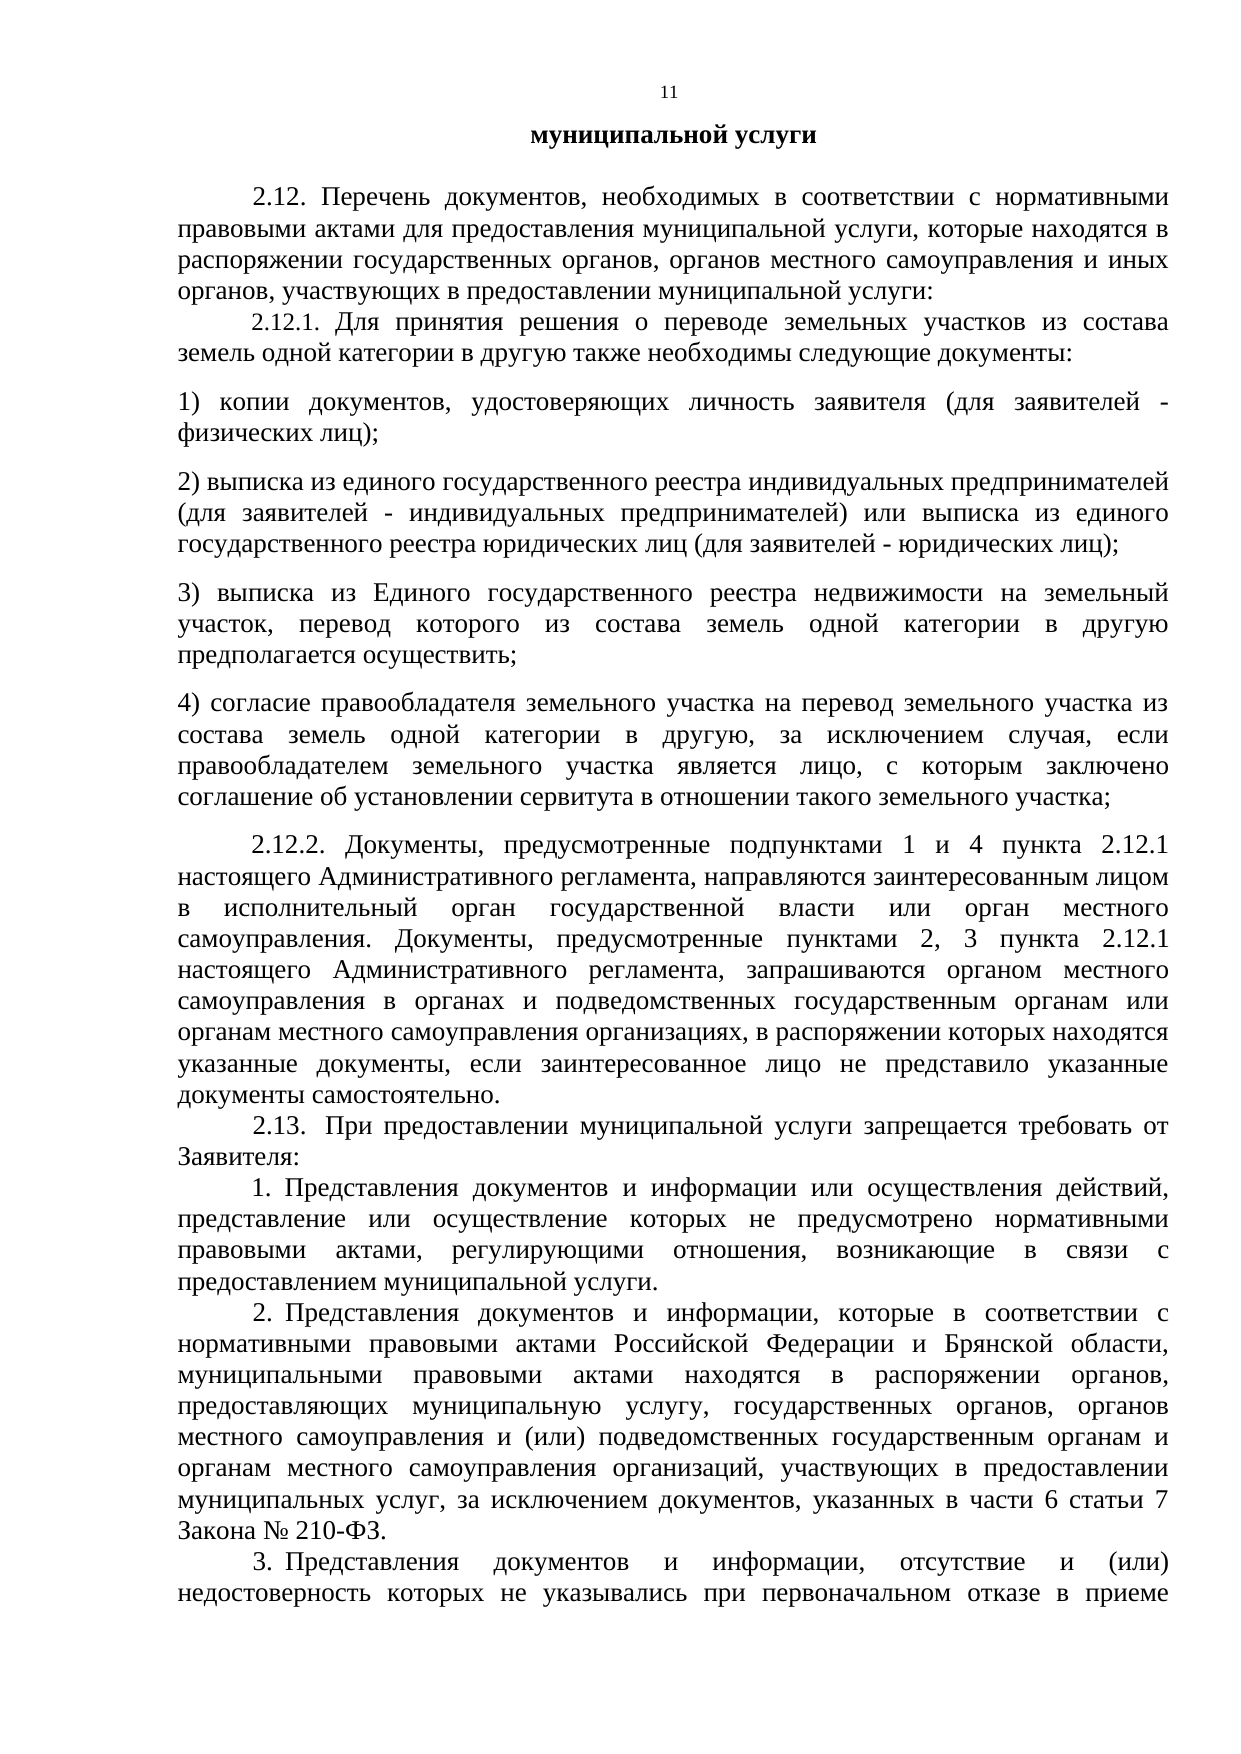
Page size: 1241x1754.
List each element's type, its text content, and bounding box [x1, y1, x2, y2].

text 3) выписка из Единого государственного реестра недвижимости на земельный участок, перевод которого из состава земель одной категории в другую предполагается осуществить; [177, 576, 1170, 669]
text 2) выписка из единого государственного реестра индивидуальных предпринимателей (для заявителей - индивидуальных предпринимателей) или выписка из единого государственного реестра юридических лиц (для заявителей - юридических лиц); [177, 465, 1170, 558]
list Представления документов и информации, которые в соответствии с нормативными правовыми актами Российской Федерации и Брянской области, муниципальными правовыми актами находятся в распоряжении органов, предоставляющих муниципальную услугу, государственных органов, органов местного самоуправления и (или) подведомственных государственным органам и органам местного самоуправления организаций, участвующих в предоставлении муниципальных услуг, за исключением документов, указанных в части 6 статьи 7 Закона № 210-ФЗ. [177, 1296, 1170, 1545]
list При предоставлении муниципальной услуги запрещается требовать от Заявителя: [177, 1109, 1170, 1171]
list Перечень документов, необходимых в соответствии с нормативными правовыми актами для предоставления муниципальной услуги, которые находятся в распоряжении государственных органов, органов местного самоуправления и иных органов, участвующих в предоставлении муниципальной услуги: [177, 181, 1170, 305]
list Представления документов и информации или осуществления действий, представление или осуществление которых не предусмотрено нормативными правовыми актами, регулирующими отношения, возникающие в связи с предоставлением муниципальной услуги. [177, 1171, 1170, 1296]
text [177, 118, 1170, 149]
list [177, 1545, 1170, 1607]
text 2.12.2. Документы, предусмотренные подпунктами 1 и 4 пункта 2.12.1 настоящего Административного регламента, направляются заинтересованным лицом в исполнительный орган государственной власти или орган местного самоуправления. Документы, предусмотренные пунктами 2, 3 пункта 2.12.1 настоящего Административного регламента, запрашиваются органом местного самоуправления в органах и подведомственных государственным органам или органам местного самоуправления организациях, в распоряжении которых находятся указанные документы, если заинтересованное лицо не представило указанные документы самостоятельно. [177, 829, 1170, 1109]
text 4) согласие правообладателя земельного участка на перевод земельного участка из состава земель одной категории в другую, за исключением случая, если правообладателем земельного участка является лицо, с которым заключено соглашение об установлении сервитута в отношении такого земельного участка; [177, 687, 1170, 811]
text 1) копии документов, удостоверяющих личность заявителя (для заявителей - физических лиц); [177, 385, 1170, 447]
text 2.12.1. Для принятия решения о переводе земельных участков из состава земель одной категории в другую также необходимы следующие документы: [177, 305, 1170, 367]
